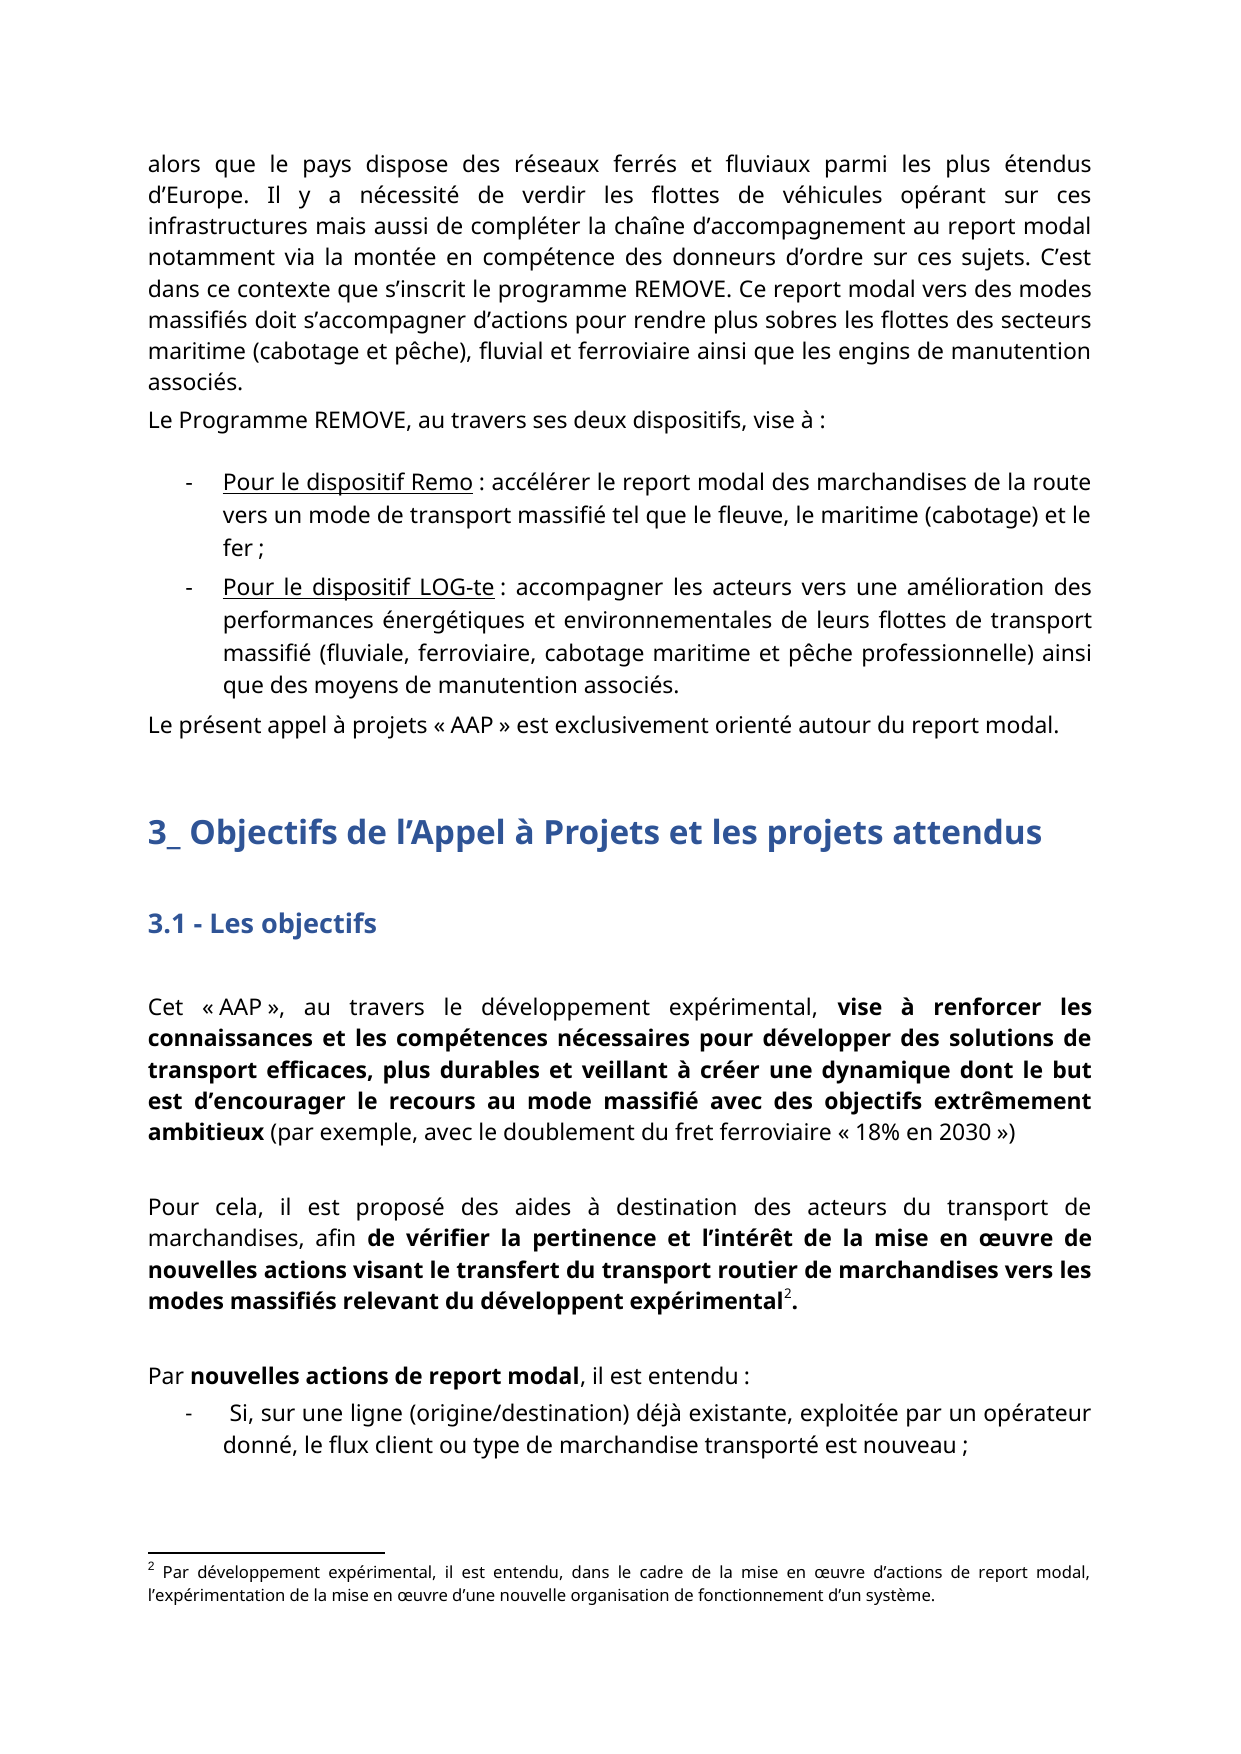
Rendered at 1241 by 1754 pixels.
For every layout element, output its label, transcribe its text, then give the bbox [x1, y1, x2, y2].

list Si, sur une ligne (origine/destination) déjà existante, exploitée par un opérateur donné, le flux client ou type de marchandise transporté est nouveau ; [185, 1397, 1093, 1460]
text Le présent appel à projets « AAP » est exclusivement orienté autour du report modal. [148, 708, 1093, 740]
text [148, 148, 1093, 398]
text Par nouvelles actions de report modal, il est entendu : [148, 1360, 1093, 1391]
subtitle 3.1 - Les objectifs [148, 904, 1093, 941]
list Pour le dispositif Remo : accélérer le report modal des marchandises de la route vers un mode de transport massifié tel que le fleuve, le maritime (cabotage) et le fer ; [185, 466, 1093, 563]
text Le Programme REMOVE, au travers ses deux dispositifs, vise à : [148, 404, 1093, 435]
list Pour le dispositif LOG-te : accompagner les acteurs vers une amélioration des performances énergétiques et environnementales de leurs flottes de transport massifié (fluviale, ferroviaire, cabotage maritime et pêche professionnelle) ainsi que des moyens de manutention associés. [185, 571, 1093, 701]
subtitle 3_ Objectifs de l’Appel à Projets et les projets attendus [148, 808, 1093, 854]
text Cet « AAP », au travers le développement expérimental, vise à renforcer les connaissances et les compétences nécessaires pour développer des solutions de transport efficaces, plus durables et veillant à créer une dynamique dont le but est d’encourager le recours au mode massifié avec des objectifs extrêmement ambitieux (par exemple, avec le doublement du fret ferroviaire « 18% en 2030 ») [148, 991, 1093, 1147]
text Pour cela, il est proposé des aides à destination des acteurs du transport de marchandises, afin de vérifier la pertinence et l’intérêt de la mise en œuvre de nouvelles actions visant le transfert du transport routier de marchandises vers les modes massifiés relevant du développent expérimental. [148, 1191, 1093, 1316]
